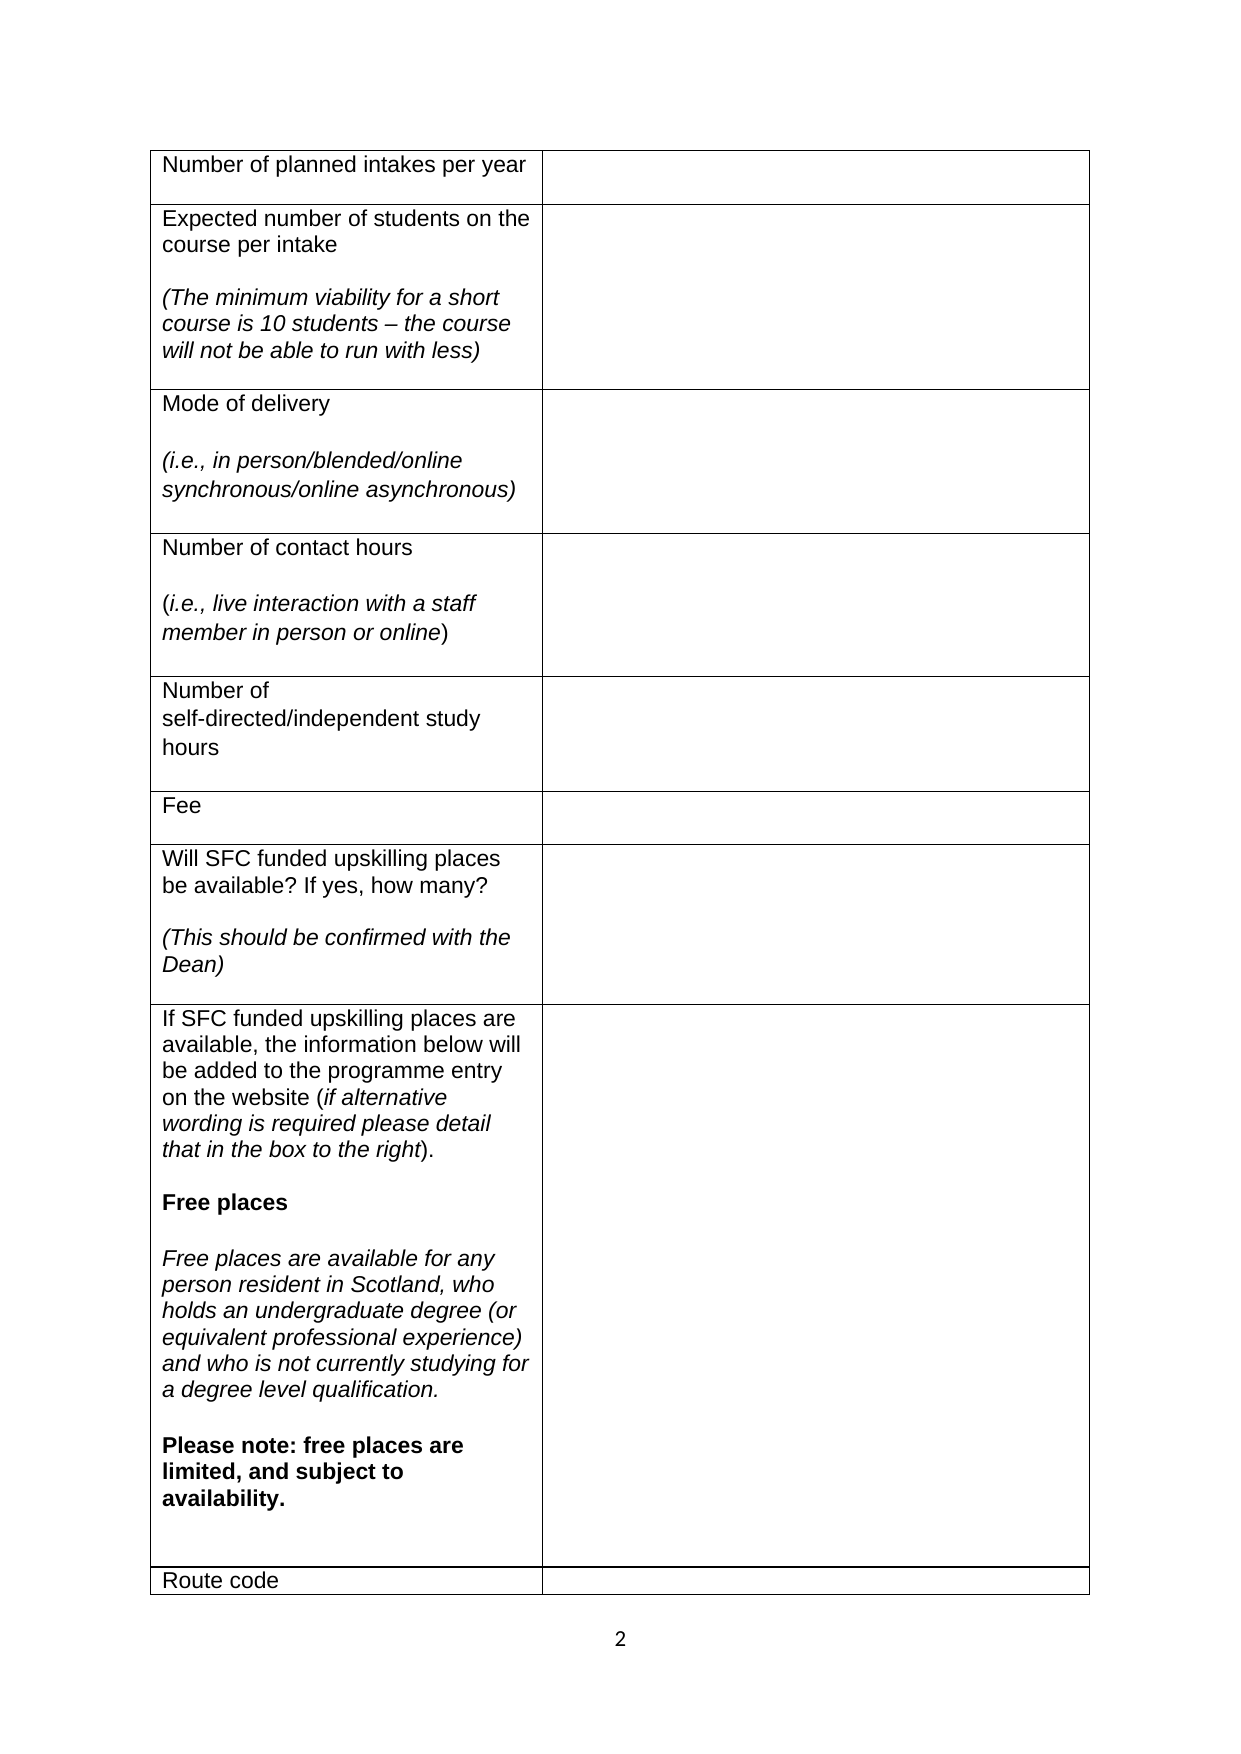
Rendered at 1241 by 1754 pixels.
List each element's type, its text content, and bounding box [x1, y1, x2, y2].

table_cell Number of contact hours (i.e., live interaction with a staff member in person or online) [151, 534, 542, 676]
table_cell [543, 792, 1089, 844]
table_cell [543, 677, 1089, 791]
table_cell [543, 1568, 1089, 1594]
table_cell Fee [151, 792, 542, 844]
table_cell If SFC funded upskilling places are available, the information below will be added to the programme entry on the website (if alternative wording is required please detail that in the box to the right). Free places Free places are available for any person resident in Scotland, who holds an undergraduate degree (or equivalent professional experience) and who is not currently studying for a degree level qualification. Please note: free places are limited, and subject to availability. [151, 1005, 542, 1566]
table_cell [151, 1568, 542, 1594]
table_cell [543, 1005, 1089, 1566]
table_cell [543, 151, 1089, 204]
table_cell Number of self-directed/independent study hours [151, 677, 542, 791]
table_cell [543, 205, 1089, 389]
table_cell [543, 845, 1089, 1003]
table_cell Number of planned intakes per year [151, 151, 542, 204]
table_cell [543, 390, 1089, 532]
table_cell [543, 534, 1089, 676]
table_cell Mode of delivery (i.e., in person/blended/online synchronous/online asynchronous) [151, 390, 542, 532]
table_cell Expected number of students on the course per intake (The minimum viability for a short course is 10 students – the course will not be able to run with less) [151, 205, 542, 389]
table_cell Will SFC funded upskilling places be available? If yes, how many? (This should be confirmed with the Dean) [151, 845, 542, 1003]
